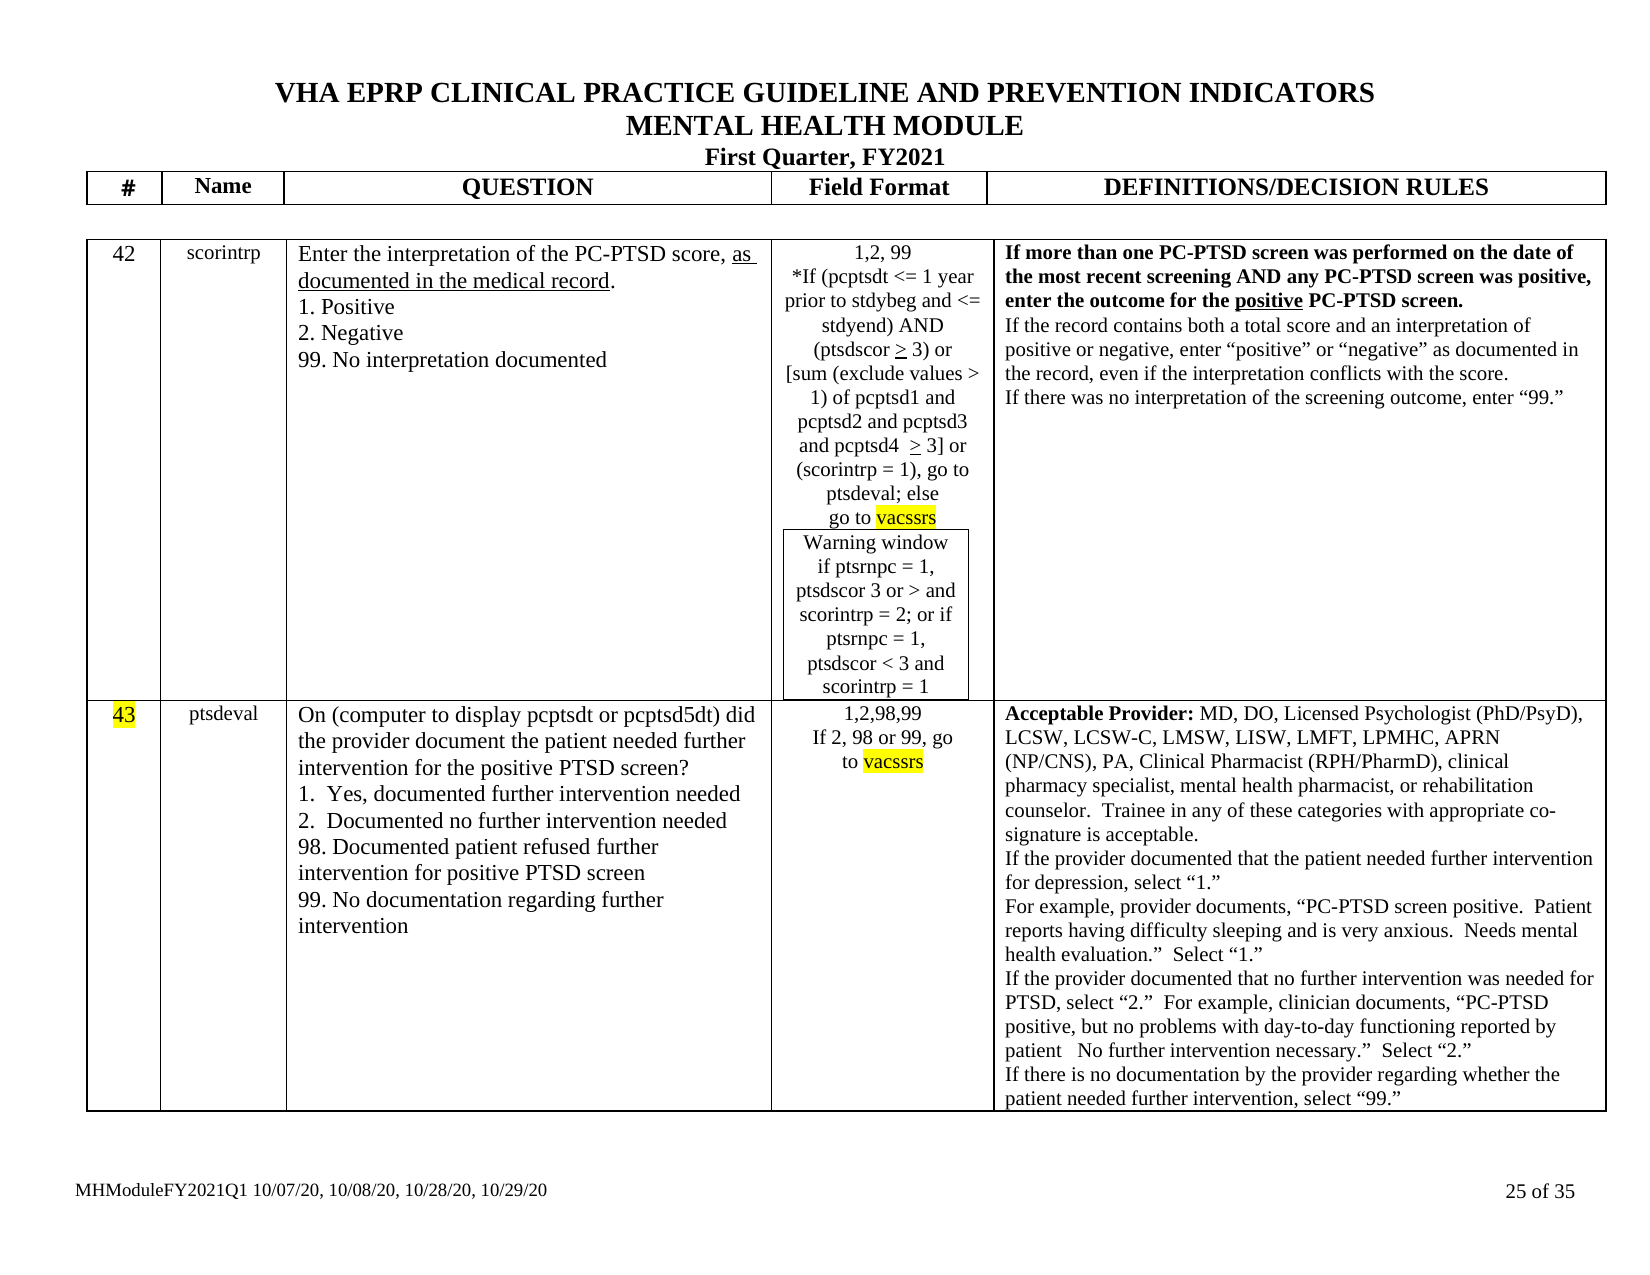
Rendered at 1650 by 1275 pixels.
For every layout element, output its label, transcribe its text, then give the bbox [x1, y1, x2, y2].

table_cell 1,2,98,99 If 2, 98 or 99, go to vacssrs [772, 701, 993, 1110]
table_cell 1,2, 99 *If (pcptsdt <= 1 year prior to stdybeg and <= stdyend) AND (ptsdscor > 3) or [sum (exclude values > 1) of pcptsd1 and pcptsd2 and pcptsd3 and pcptsd4 > 3] or (scorintrp = 1), go to ptsdeval; else go to vacssrs [772, 240, 993, 700]
table_cell Enter the interpretation of the PC-PTSD score, as documented in the medical record. 1. Positive 2. Negative 99. No interpretation documented [287, 240, 771, 700]
table_cell 43 [88, 701, 160, 1110]
table_cell ptsdeval [161, 701, 286, 1110]
table_cell scorintrp [161, 240, 286, 700]
table_cell Acceptable Provider: MD, DO, Licensed Psychologist (PhD/PsyD), LCSW, LCSW-C, LMSW, LISW, LMFT, LPMHC, APRN (NP/CNS), PA, Clinical Pharmacist (RPH/PharmD), clinical pharmacy specialist, mental health pharmacist, or rehabilitation counselor. Trainee in any of these categories with appropriate co-signature is acceptable. If the provider documented that the patient needed further intervention for depression, select “1.” For example, provider documents, “PC-PTSD screen positive. Patient reports having difficulty sleeping and is very anxious. Needs mental health evaluation.” Select “1.” If the provider documented that no further intervention was needed for PTSD, select “2.” For example, clinician documents, “PC-PTSD positive, but no problems with day-to-day functioning reported by patient No further intervention necessary.” Select “2.” If there is no documentation by the provider regarding whether the patient needed further intervention, select “99.” [995, 701, 1605, 1110]
table_cell If more than one PC-PTSD screen was performed on the date of the most recent screening AND any PC-PTSD screen was positive, enter the outcome for the positive PC-PTSD screen. If the record contains both a total score and an interpretation of positive or negative, enter “positive” or “negative” as documented in the record, even if the interpretation conflicts with the score. If there was no interpretation of the screening outcome, enter “99.” [995, 240, 1605, 700]
table_cell On (computer to display pcptsdt or pcptsd5dt) did the provider document the patient needed further intervention for the positive PTSD screen? 1. Yes, documented further intervention needed 2. Documented no further intervention needed 98. Documented patient refused further intervention for positive PTSD screen 99. No documentation regarding further intervention [287, 701, 771, 1110]
table_cell 42 [88, 240, 160, 700]
